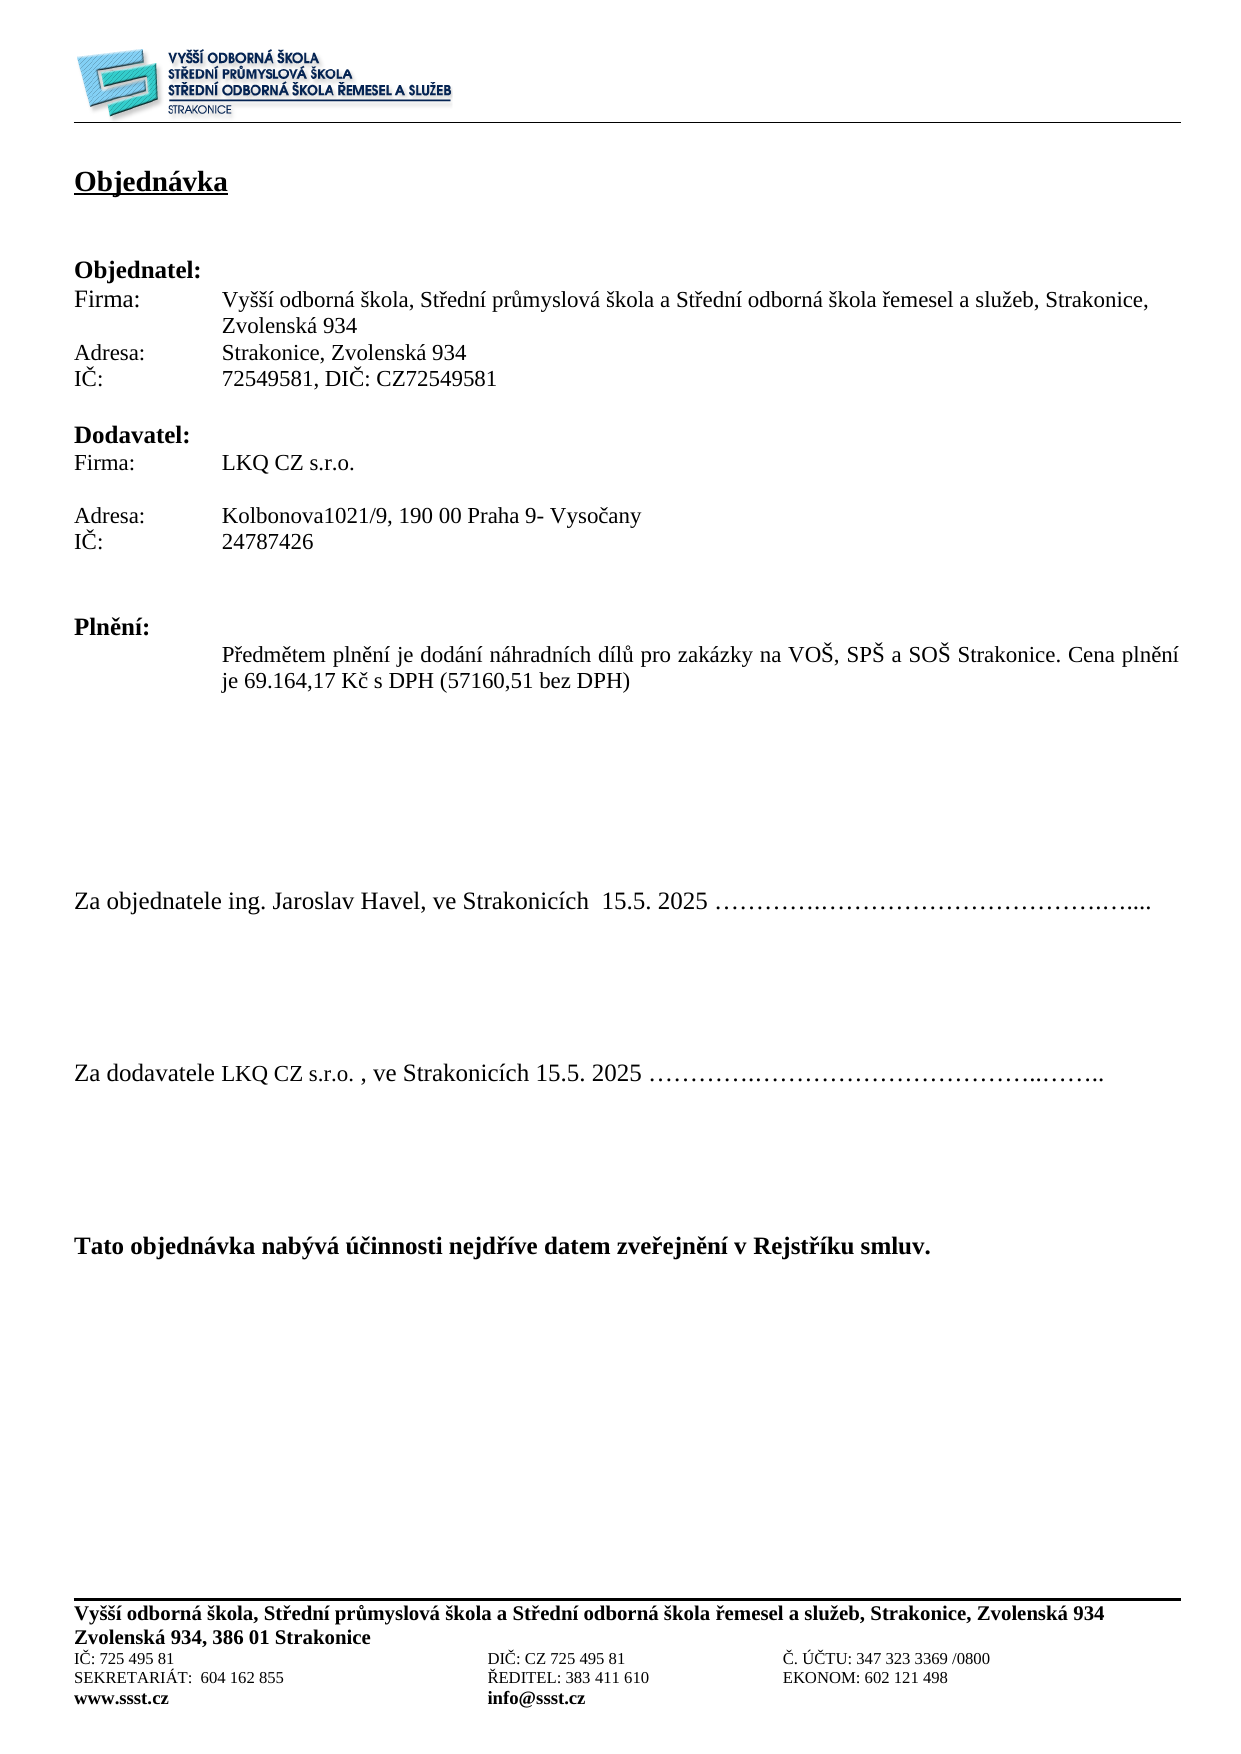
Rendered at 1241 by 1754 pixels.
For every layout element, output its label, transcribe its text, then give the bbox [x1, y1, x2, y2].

text Firma: Vyšší odborná škola, Střední průmyslová škola a Střední odborná škola řemesel a služeb, Strakonice, Zvolenská 934 [74, 284, 1181, 339]
text IČ: 24787426 [74, 528, 1181, 554]
text Předmětem plnění je dodání náhradních dílů pro zakázky na VOŠ, SPŠ a SOŠ Strakonice. Cena plnění je 69.164,17 Kč s DPH (57160,51 bez DPH) [222, 641, 1181, 693]
text Objednávka [74, 164, 1181, 198]
text Adresa: Kolbonova1021/9, 190 00 Praha 9- Vysočany [74, 502, 1181, 528]
text IČ: 72549581, DIČ: CZ72549581 [74, 365, 1181, 392]
text Za objednatele ing. Jaroslav Havel, ve Strakonicích 15.5. 2025 ………….…………………………….….... [74, 886, 1181, 915]
text Objednatel: [74, 255, 1181, 284]
text Adresa: Strakonice, Zvolenská 934 [74, 339, 1181, 365]
text Za dodavatele LKQ CZ s.r.o. , ve Strakonicích 15.5. 2025 ………….……………………………..…….. [74, 1058, 1181, 1087]
text Firma: LKQ CZ s.r.o. [74, 449, 1181, 476]
picture [73, 44, 453, 122]
text Tato objednávka nabývá účinnosti nejdříve datem zveřejnění v Rejstříku smluv. [74, 1231, 1181, 1260]
text Dodavatel: [74, 420, 1181, 449]
text Plnění: [74, 612, 1181, 641]
